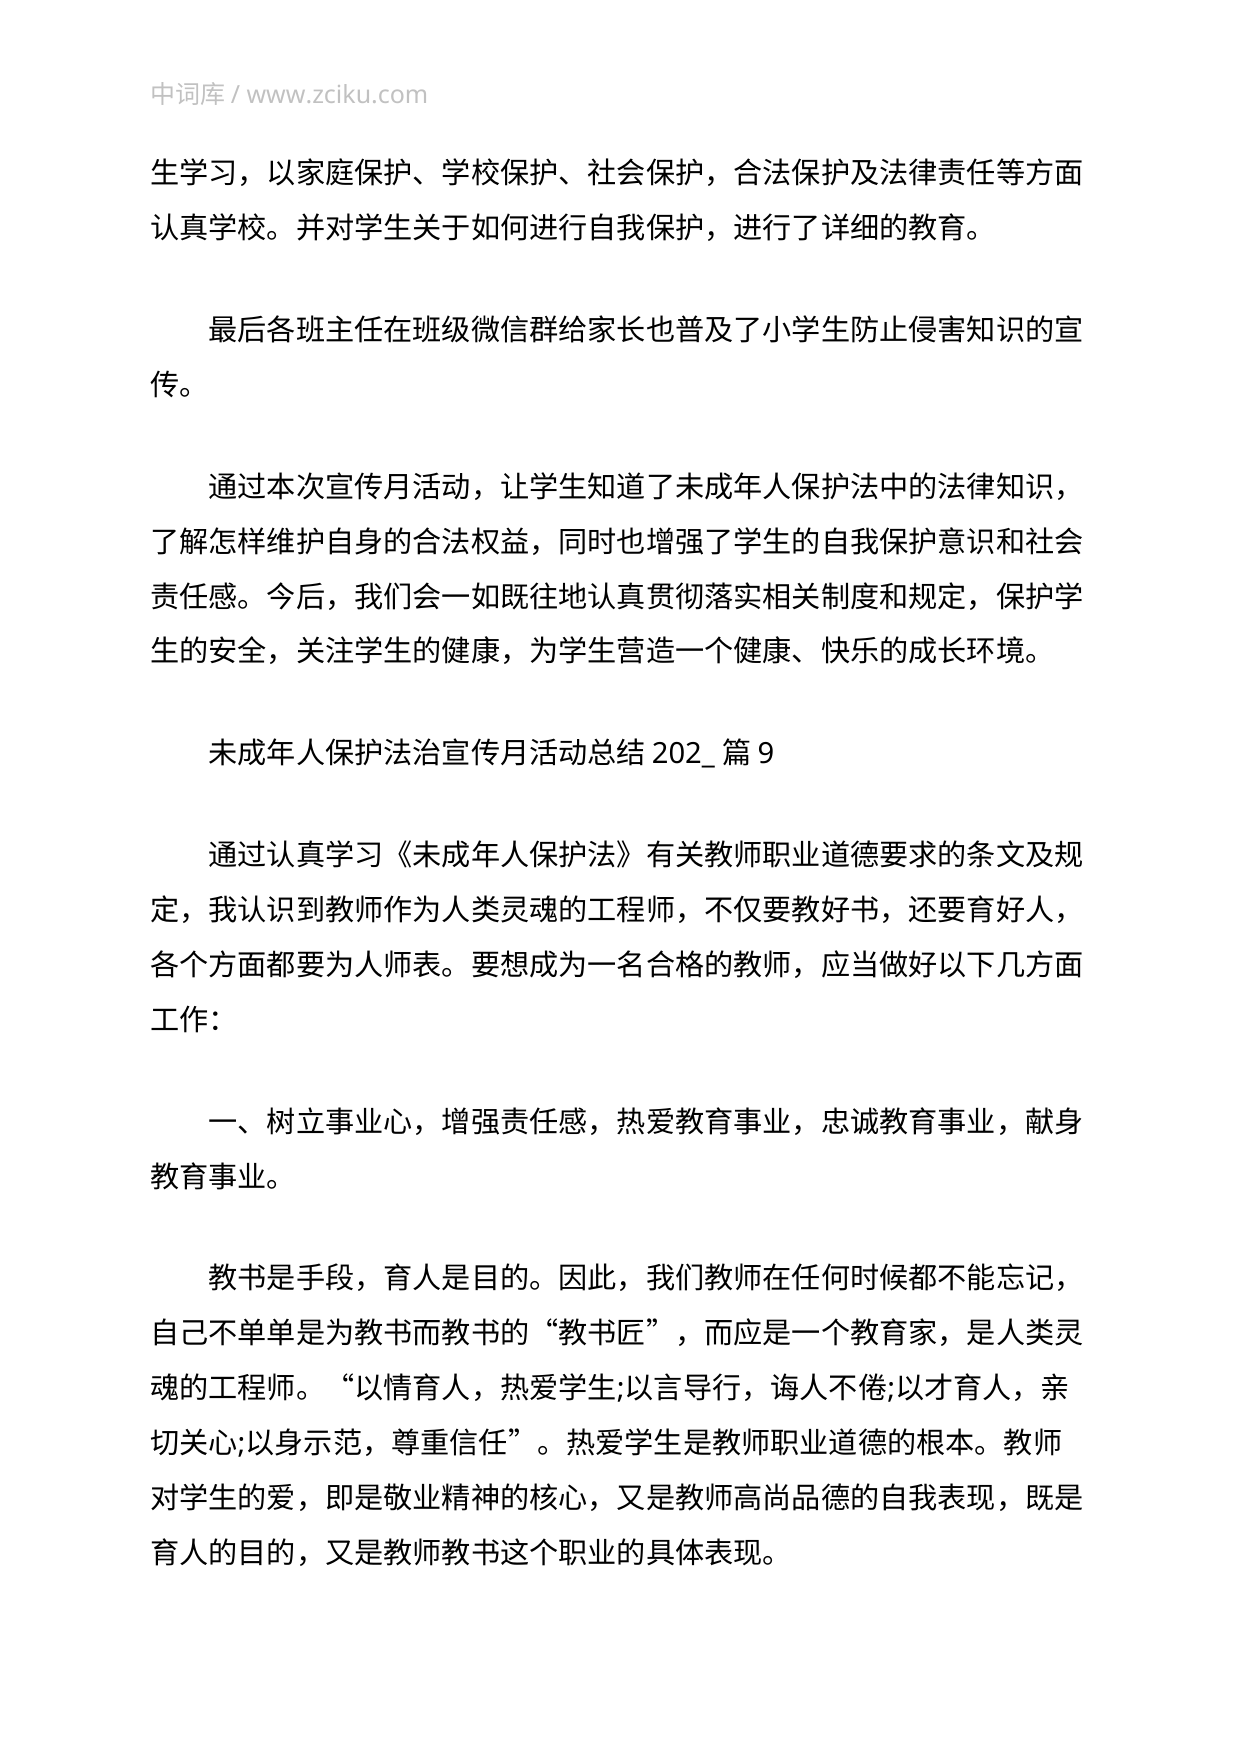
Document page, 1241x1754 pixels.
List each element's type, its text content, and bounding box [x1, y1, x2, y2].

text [150, 150, 1090, 247]
text 教书是手段，育人是目的。因此，我们教师在任何时候都不能忘记，自己不单单是为教书而教书的“教书匠”，而应是一个教育家，是人类灵魂的工程师。“以情育人，热爱学生;以言导行，诲人不倦;以才育人，亲切关心;以身示范，尊重信任”。热爱学生是教师职业道德的根本。教师对学生的爱，即是敬业精神的核心，又是教师高尚品德的自我表现，既是育人的目的，又是教师教书这个职业的具体表现。 [150, 1255, 1090, 1572]
text 通过本次宣传月活动，让学生知道了未成年人保护法中的法律知识，了解怎样维护自身的合法权益，同时也增强了学生的自我保护意识和社会责任感。今后，我们会一如既往地认真贯彻落实相关制度和规定，保护学生的安全，关注学生的健康，为学生营造一个健康、快乐的成长环境。 [150, 463, 1090, 670]
text 一、树立事业心，增强责任感，热爱教育事业，忠诚教育事业，献身教育事业。 [150, 1098, 1090, 1195]
text 未成年人保护法治宣传月活动总结202_ 篇9 [150, 730, 1090, 772]
text 最后各班主任在班级微信群给家长也普及了小学生防止侵害知识的宣传。 [150, 307, 1090, 404]
text 通过认真学习《未成年人保护法》有关教师职业道德要求的条文及规定，我认识到教师作为人类灵魂的工程师，不仅要教好书，还要育好人，各个方面都要为人师表。要想成为一名合格的教师，应当做好以下几方面工作： [150, 832, 1090, 1039]
